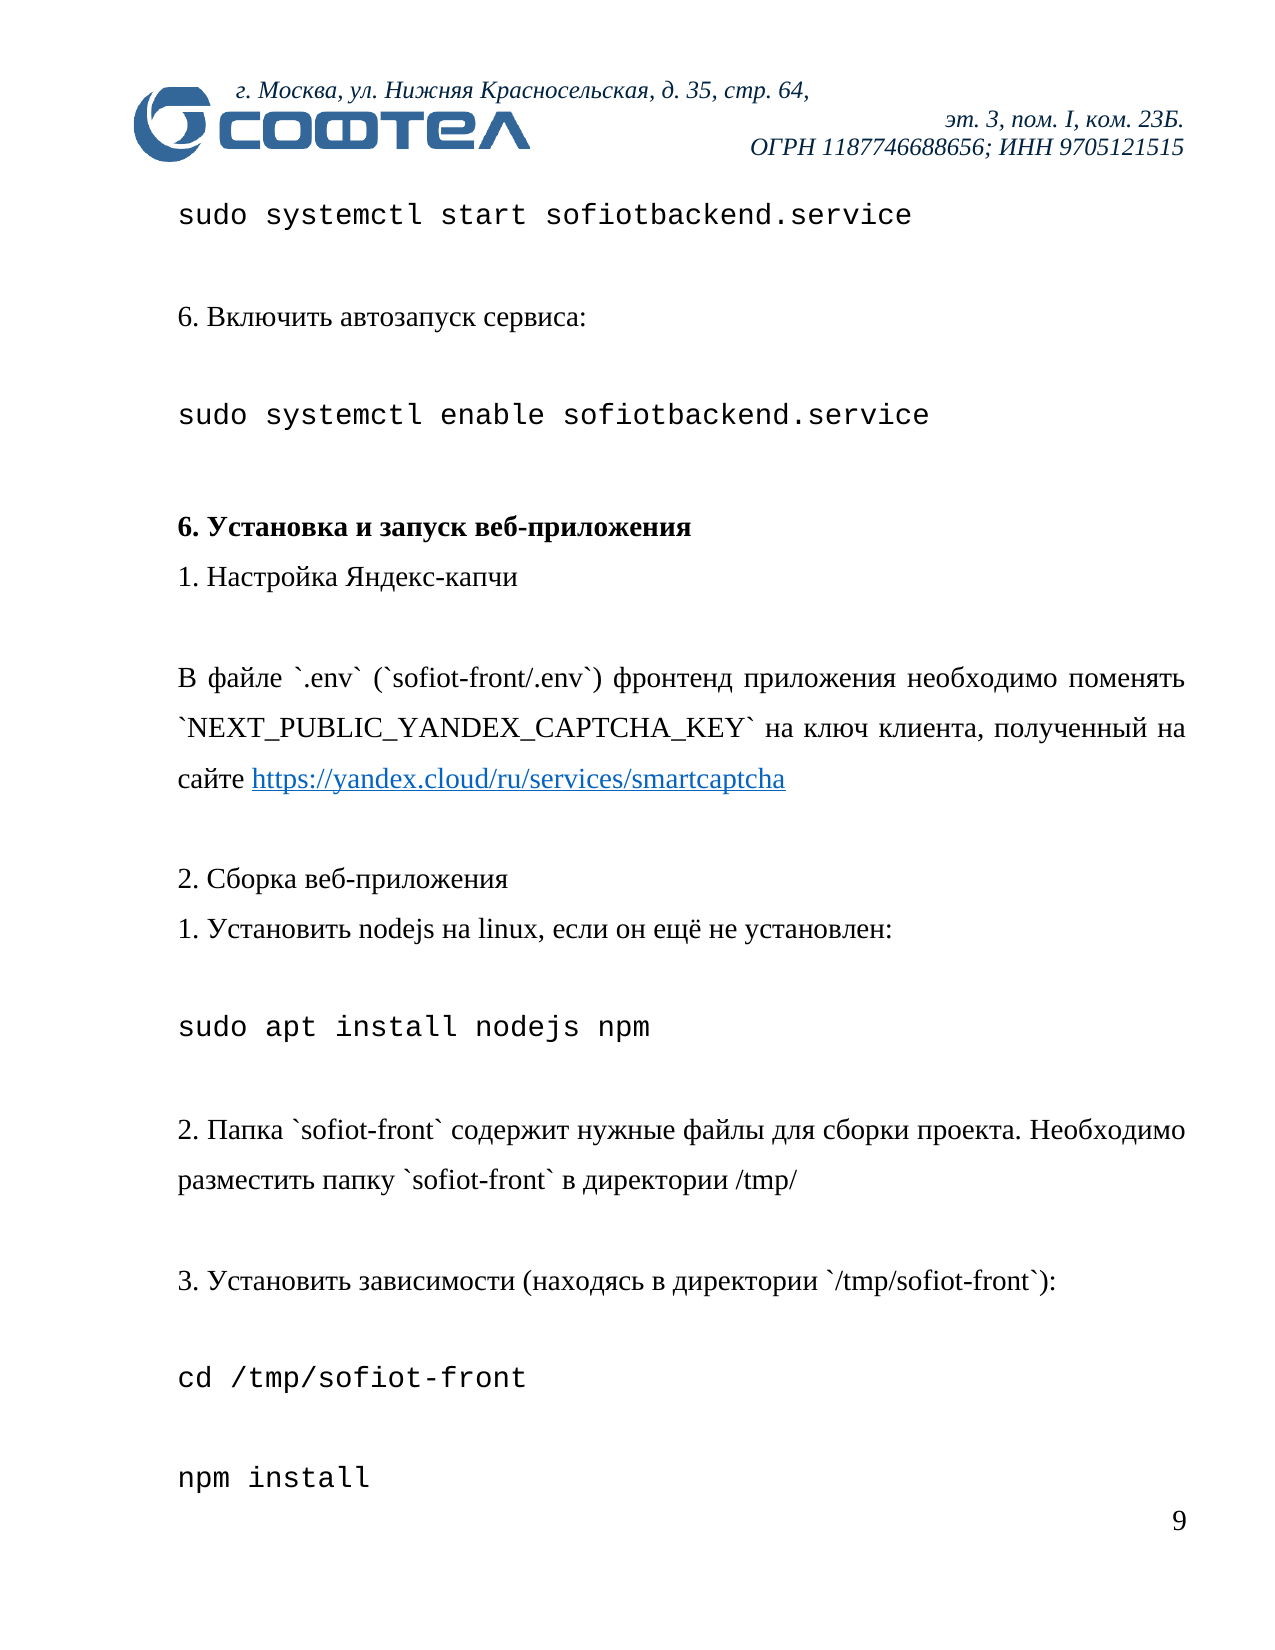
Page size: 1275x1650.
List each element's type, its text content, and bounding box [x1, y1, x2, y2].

text В файле `.env` (`sofiot-front/.env`) фронтенд приложения необходимо поменять `NEXT_PUBLIC_YANDEX_CAPTCHA_KEY` на ключ клиента, полученный на сайте https://yandex.cloud/ru/services/smartcaptcha [177, 660, 1186, 794]
picture [133, 87, 530, 162]
text cd /tmp/sofiot-front [177, 1364, 1186, 1397]
text 6. Включить автозапуск сервиса: [177, 299, 1186, 333]
text 3. Установить зависимости (находясь в директории `/tmp/sofiot-front`): [177, 1263, 1186, 1297]
picture [281, 87, 288, 97]
text 1. Настройка Яндекс-капчи [177, 559, 1186, 593]
text 2. Папка `sofiot-front` содержит нужные файлы для сборки проекта. Необходимо разместить папку `sofiot-front` в директории /tmp/ [177, 1112, 1186, 1196]
text sudo systemctl start sofiotbackend.service [177, 200, 1186, 233]
picture [499, 87, 506, 97]
text sudo apt install nodejs npm [177, 1012, 1186, 1045]
picture [448, 87, 453, 97]
text sudo systemctl enable sofiotbackend.service [177, 400, 1186, 433]
text 1. Установить nodejs на linux, если он ещё не установлен: [177, 912, 1186, 945]
text 2. Сборка веб-приложения [177, 861, 1186, 895]
subtitle 6. Установка и запуск веб-приложения [177, 509, 1186, 543]
text npm install [177, 1463, 1186, 1496]
